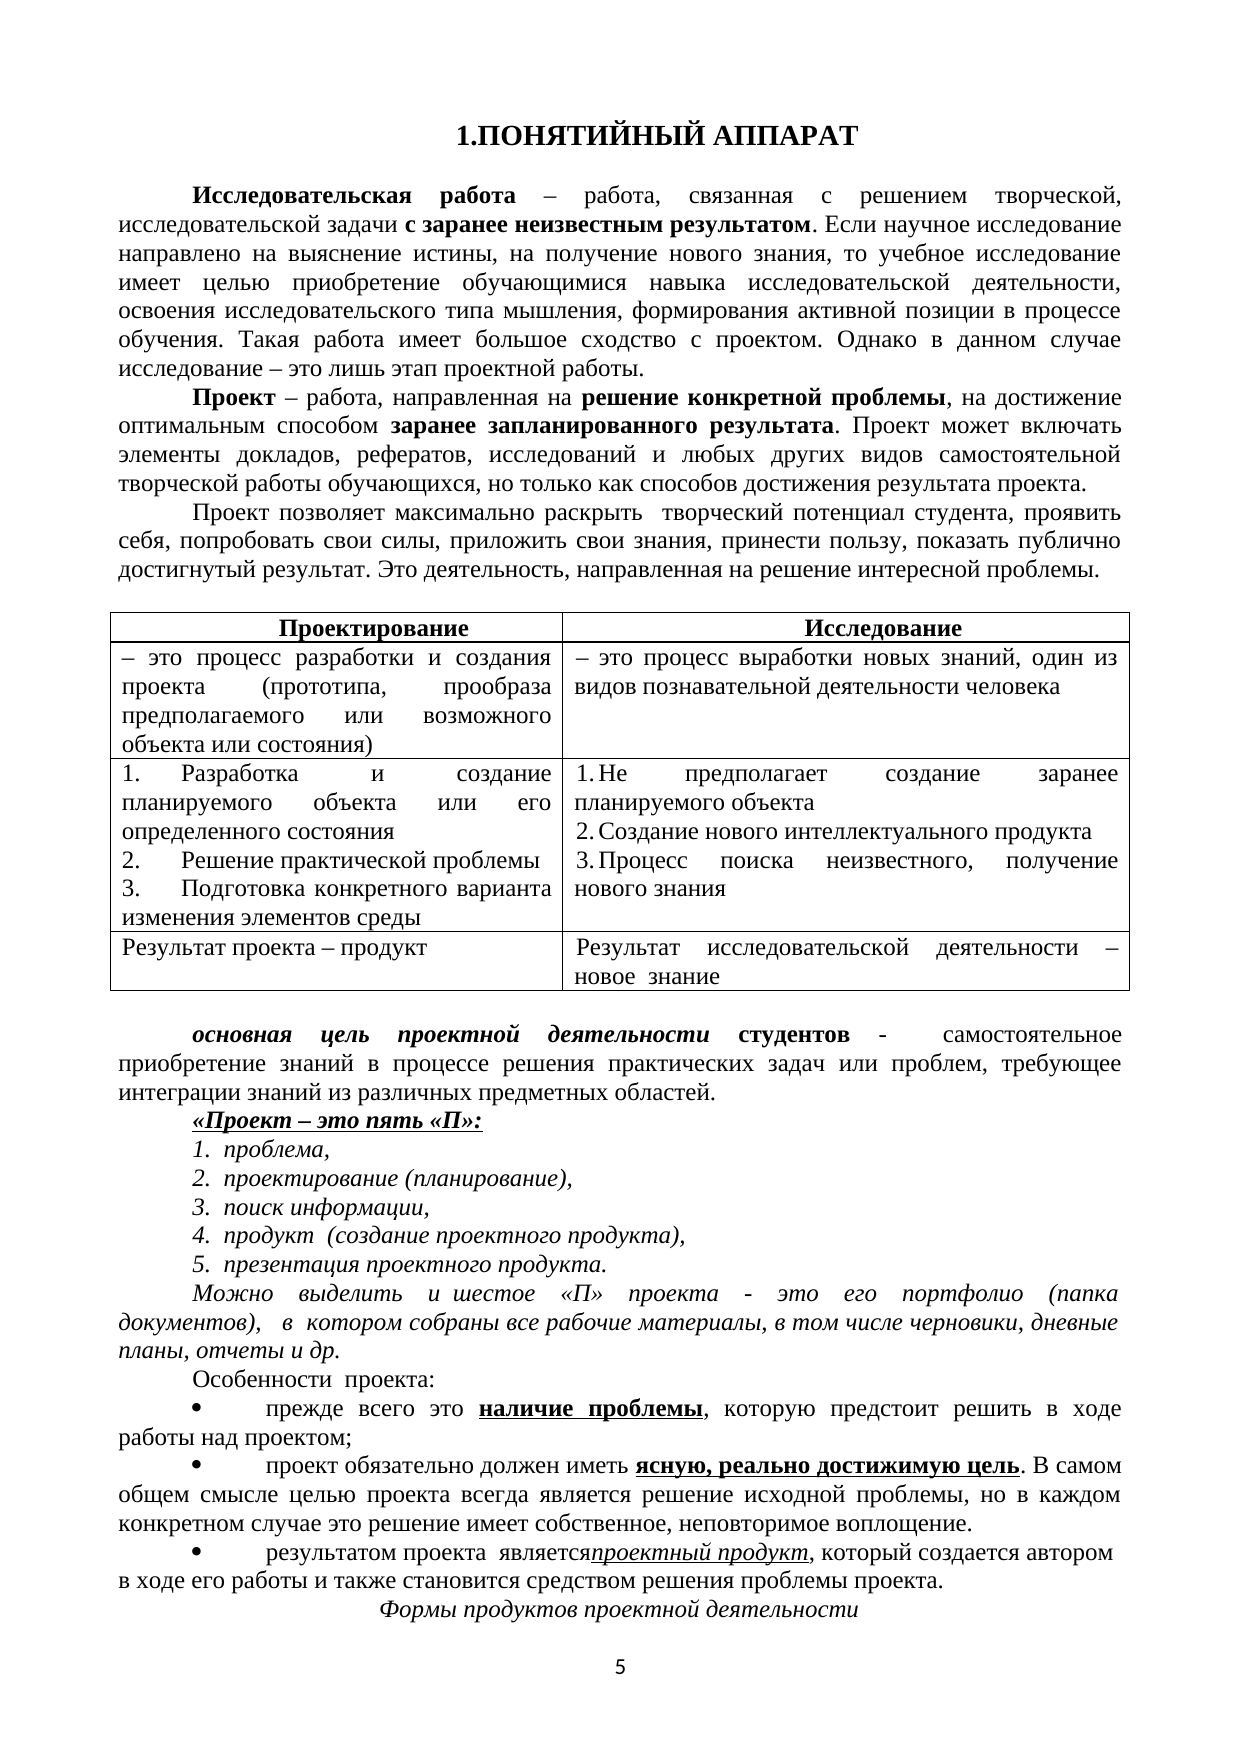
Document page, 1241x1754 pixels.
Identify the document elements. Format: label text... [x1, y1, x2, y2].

table_header Проектирование [111, 613, 562, 641]
text основная цель проектной деятельности студентов - самостоятельное приобретение знаний в процессе решения практических задач или проблем, требующее интеграции знаний из различных предметных областей. [118, 1019, 1122, 1106]
table_cell Результат проекта – продукт [111, 932, 562, 989]
text Особенности проекта: [118, 1364, 1122, 1393]
table_cell Результат исследовательской деятельности – новое знание [563, 932, 1129, 989]
table_cell Не предполагает создание заранее планируемого объекта Создание нового интеллектуального продукта Процесс поиска неизвестного, получение нового знания [563, 759, 1129, 931]
text 4. продукт (создание проектного продукта), [118, 1221, 1122, 1249]
text 1.ПОНЯТИЙНЫЙ АППАРАТ [192, 118, 1122, 152]
table_header Исследование [563, 613, 1129, 641]
text «Проект – это пять «П»: [118, 1106, 1122, 1134]
text 3. поиск информации, [118, 1192, 1122, 1221]
list результатом проекта являетсяпроектный продукт, который создается автором в ходе его работы и также становится средством решения проблемы проекта. [118, 1537, 1122, 1594]
table_cell – это процесс выработки новых знаний, один из видов познавательной деятельности человека [563, 643, 1129, 757]
list прежде всего это наличие проблемы, которую предстоит решить в ходе работы над проектом; [118, 1393, 1122, 1451]
text 2. проектирование (планирование), [118, 1163, 1122, 1192]
text Проект – работа, направленная на решение конкретной проблемы, на достижение оптимальным способом заранее запланированного результата. Проект может включать элементы докладов, рефератов, исследований и любых других видов самостоятельной творческой работы обучающихся, но только как способов достижения результата проекта. [118, 382, 1122, 497]
table_cell – это процесс разработки и создания проекта (прототипа, прообраза предполагаемого или возможного объекта или состояния) [111, 643, 562, 757]
text 5. презентация проектного продукта. [118, 1249, 1122, 1278]
text 1. проблема, [118, 1134, 1122, 1163]
table_cell Разработка и создание планируемого объекта или его определенного состояния Решение практической проблемы Подготовка конкретного варианта изменения элементов среды [111, 759, 562, 931]
text Проект позволяет максимально раскрыть творческий потенциал студента, проявить себя, попробовать свои силы, приложить свои знания, принести пользу, показать публично достигнутый результат. Это деятельность, направленная на решение интересной проблемы. [118, 497, 1122, 583]
text Исследовательская работа – работа, связанная с решением творческой, исследовательской задачи с заранее неизвестным результатом. Если научное исследование направлено на выяснение истины, на получение нового знания, то учебное исследование имеет целью приобретение обучающимися навыка исследовательской деятельности, освоения исследовательского типа мышления, формирования активной позиции в процессе обучения. Такая работа имеет большое сходство с проектом. Однако в данном случае исследование – это лишь этап проектной работы. [118, 180, 1122, 382]
list проект обязательно должен иметь ясную, реально достижимую цель. В самом общем смысле целью проекта всегда является решение исходной проблемы, но в каждом конкретном случае это решение имеет собственное, неповторимое воплощение. [118, 1451, 1122, 1537]
text Можно выделить и шестое «П» проекта - это его портфолио (папка документов), в котором собраны все рабочие материалы, в том числе черновики, дневные планы, отчеты и др. [118, 1278, 1122, 1364]
text Формы продуктов проектной деятельности [118, 1594, 1122, 1623]
